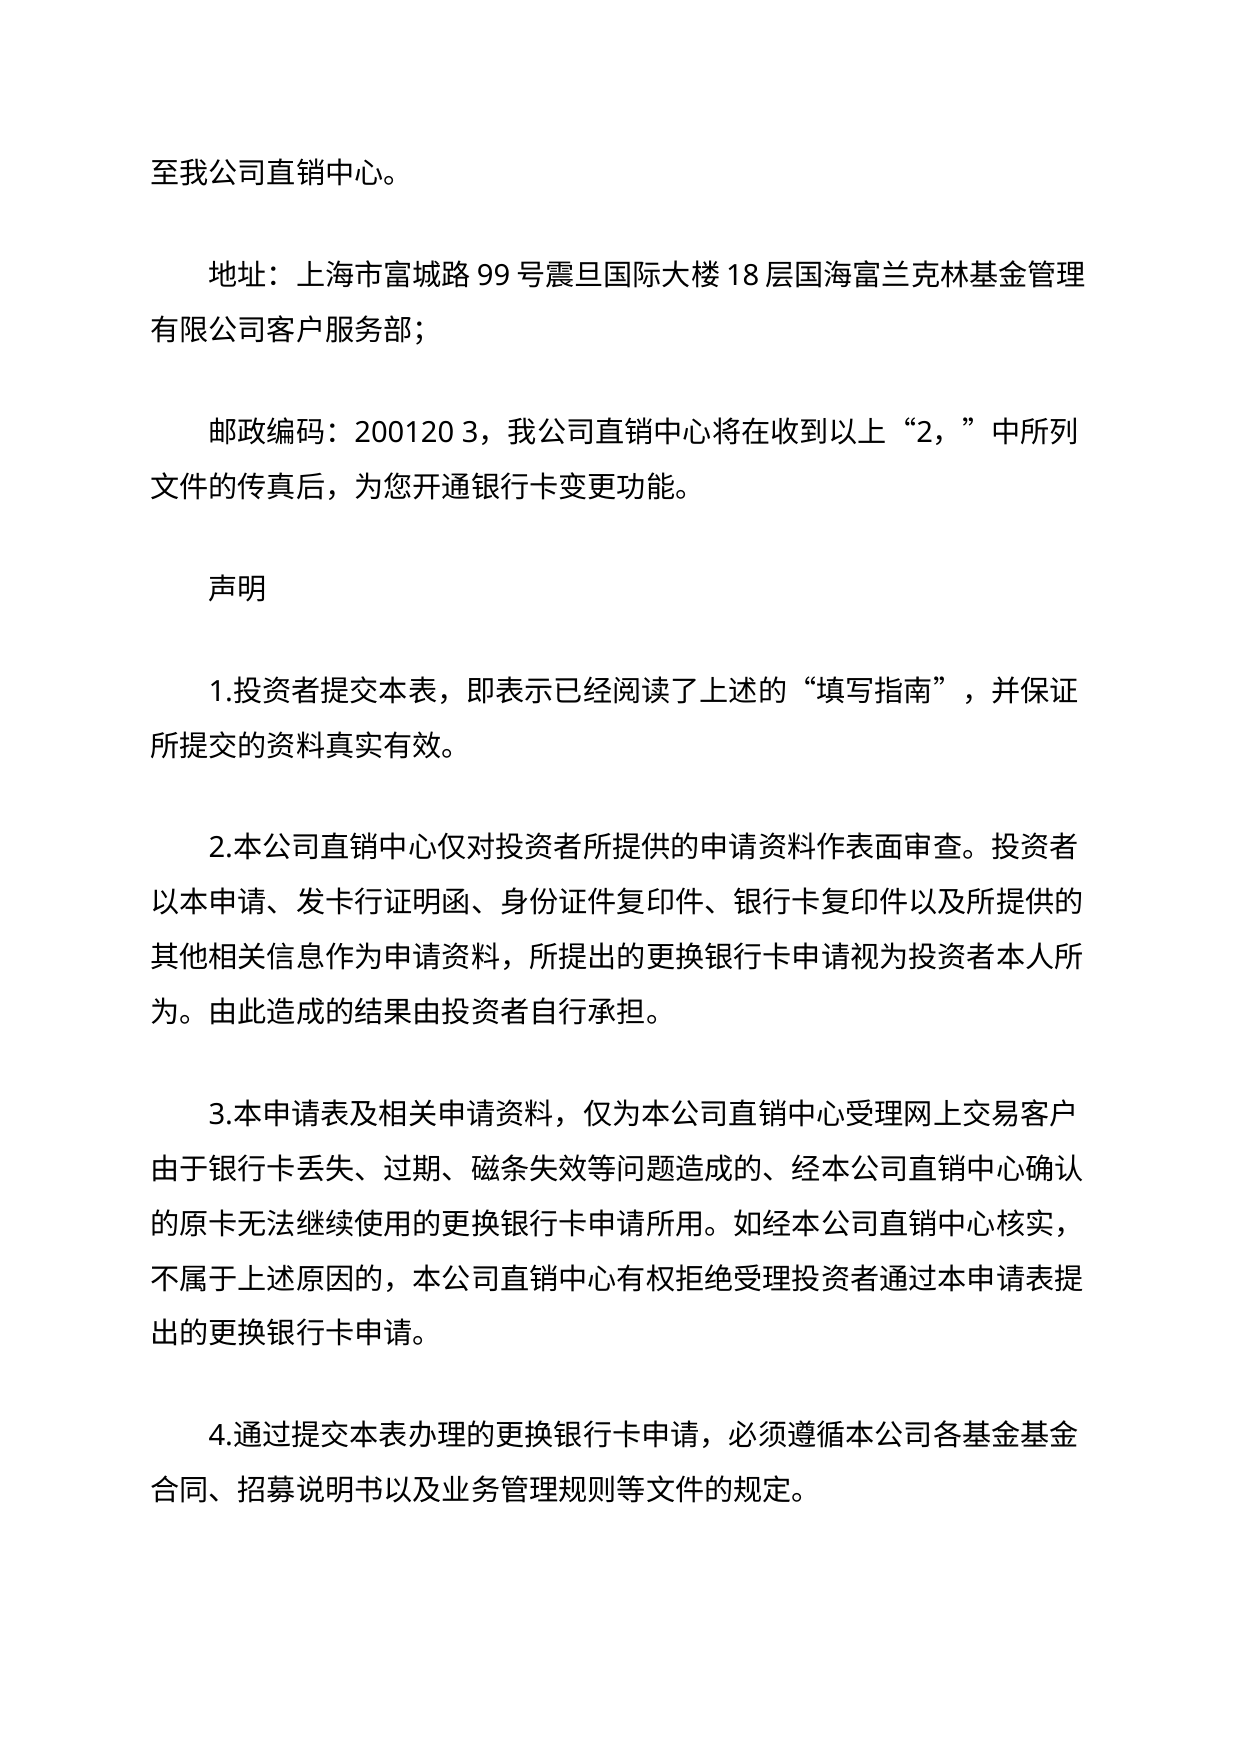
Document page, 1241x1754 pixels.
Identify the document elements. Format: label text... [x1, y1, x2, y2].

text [150, 150, 1090, 192]
text 地址：上海市富城路99号震旦国际大楼18层国海富兰克林基金管理有限公司客户服务部； [150, 252, 1090, 349]
text 3.本申请表及相关申请资料，仅为本公司直销中心受理网上交易客户由于银行卡丢失、过期、磁条失效等问题造成的、经本公司直销中心确认的原卡无法继续使用的更换银行卡申请所用。如经本公司直销中心核实，不属于上述原因的，本公司直销中心有权拒绝受理投资者通过本申请表提出的更换银行卡申请。 [150, 1090, 1090, 1352]
text 2.本公司直销中心仅对投资者所提供的申请资料作表面审查。投资者以本申请、发卡行证明函、身份证件复印件、银行卡复印件以及所提供的其他相关信息作为申请资料，所提出的更换银行卡申请视为投资者本人所为。由此造成的结果由投资者自行承担。 [150, 824, 1090, 1031]
text 邮政编码：200120 3，我公司直销中心将在收到以上“2，”中所列文件的传真后，为您开通银行卡变更功能。 [150, 408, 1090, 506]
text 1.投资者提交本表，即表示已经阅读了上述的“填写指南”，并保证所提交的资料真实有效。 [150, 667, 1090, 764]
text 4.通过提交本表办理的更换银行卡申请，必须遵循本公司各基金基金合同、招募说明书以及业务管理规则等文件的规定。 [150, 1412, 1090, 1509]
text 声明 [150, 565, 1090, 608]
